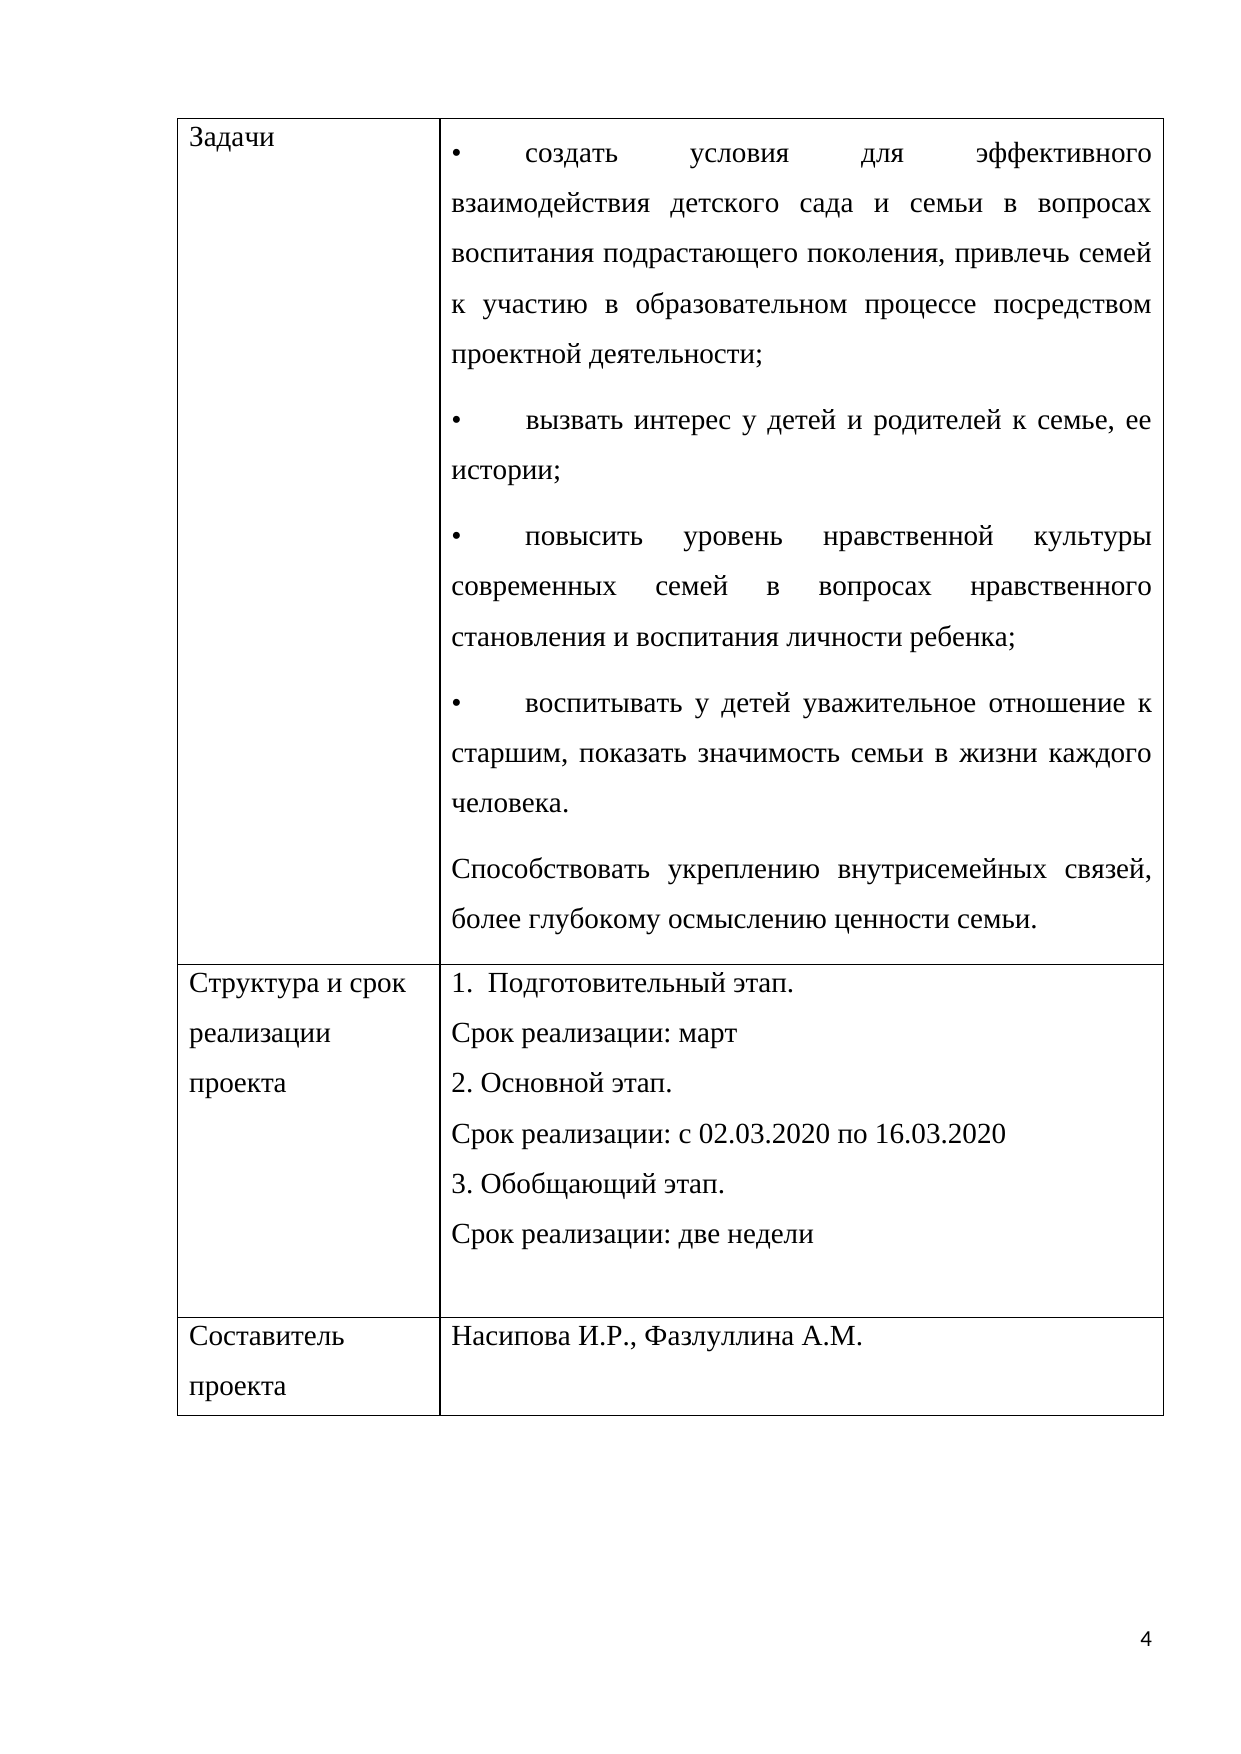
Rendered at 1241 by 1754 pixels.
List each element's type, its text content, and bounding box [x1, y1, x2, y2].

table_cell • создать условия для эффективного взаимодействия детского сада и семьи в вопросах воспитания подрастающего поколения, привлечь семей к участию в образовательном процессе посредством проектной деятельности; • вызвать интерес у детей и родителей к семье, ее истории; • повысить уровень нравственной культуры современных семей в вопросах нравственного становления и воспитания личности ребенка; • воспитывать у детей уважительное отношение к старшим, показать значимость семьи в жизни каждого человека. Способствовать укреплению внутрисемейных связей, более глубокому осмыслению ценности семьи. [441, 119, 1163, 964]
table_cell 1. Подготовительный этап. Срок реализации: март 2. Основной этап. Срок реализации: с 02.03.2020 по 16.03.2020 3. Обобщающий этап. Срок реализации: две недели [441, 965, 1163, 1317]
table_cell Составитель проекта [178, 1318, 439, 1415]
table_cell Насипова И.Р., Фазлуллина А.М. [441, 1318, 1163, 1415]
table_cell Структура и срок реализации проекта [178, 965, 439, 1317]
table_cell Задачи [178, 119, 439, 964]
